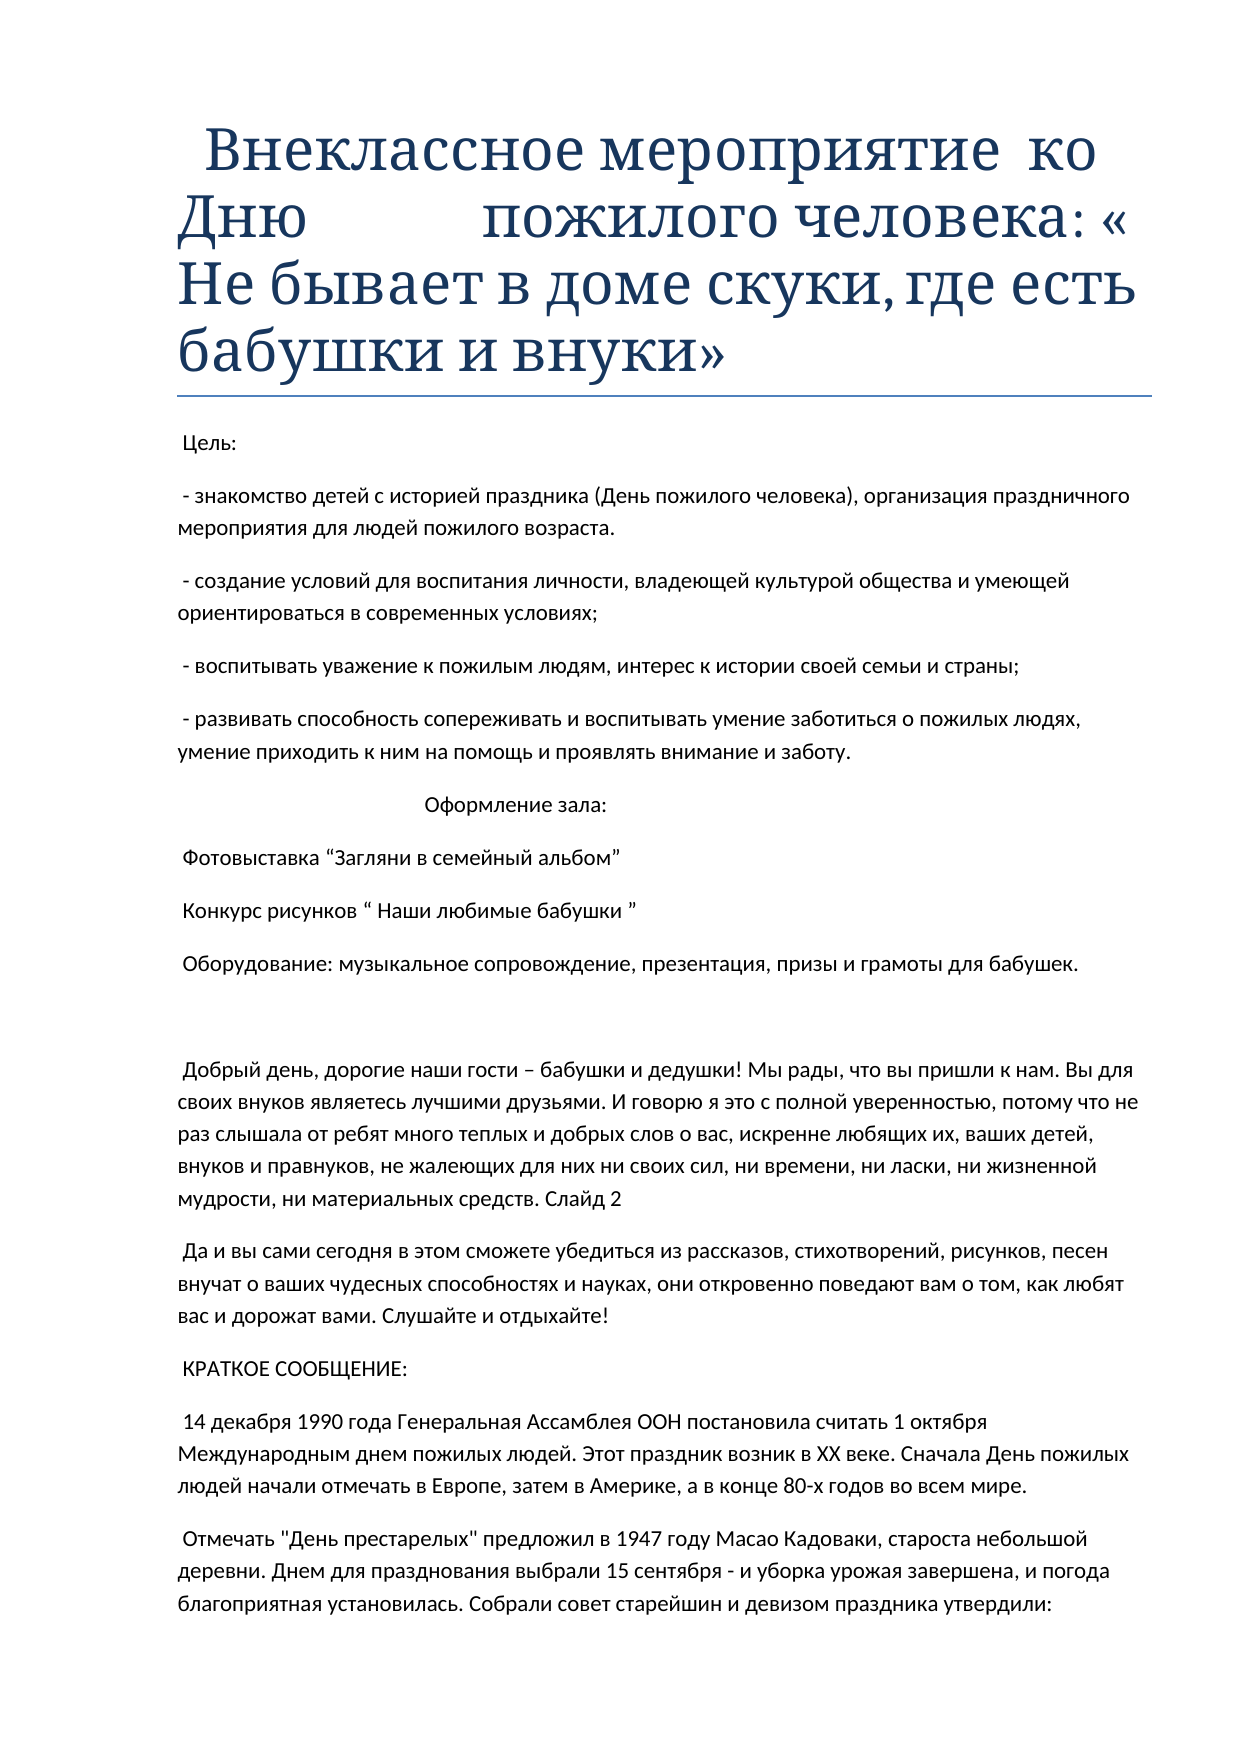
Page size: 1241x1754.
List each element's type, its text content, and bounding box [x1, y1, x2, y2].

text - знакомство детей с историей праздника (День пожилого человека), организация праздничного мероприятия для людей пожилого возраста. [177, 481, 1152, 541]
text Добрый день, дорогие наши гости – бабушки и дедушки! Мы рады, что вы пришли к нам. Вы для своих внуков являетесь лучшими друзьями. И говорю я это с полной уверенностью, потому что не раз слышала от ребят много теплых и добрых слов о вас, искренне любящих их, ваших детей, внуков и правнуков, не жалеющих для них ни своих сил, ни времени, ни ласки, ни жизненной мудрости, ни материальных средств. Слайд 2 [177, 1055, 1152, 1212]
text Оформление зала: [177, 790, 1152, 818]
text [177, 1524, 1152, 1617]
text Конкурс рисунков “ Наши любимые бабушки ” [177, 896, 1152, 924]
title Внеклассное мероприятие ко Дню пожилого человека: « Не бывает в доме скуки, где есть бабушки и внуки» [177, 118, 1152, 395]
text Оборудование: музыкальное сопровождение, презентация, призы и грамоты для бабушек. [177, 949, 1152, 977]
text КРАТКОЕ СООБЩЕНИЕ: [177, 1354, 1152, 1382]
text Фотовыставка “Загляни в семейный альбом” [177, 843, 1152, 871]
text - развивать способность сопереживать и воспитывать умение заботиться о пожилых людях, умение приходить к ним на помощь и проявлять внимание и заботу. [177, 704, 1152, 765]
text 14 декабря 1990 года Генеральная Ассамблея ООН постановила считать 1 октября Международным днем пожилых людей. Этот праздник возник в XX веке. Сначала День пожилых людей начали отмечать в Европе, затем в Америке, а в конце 80-х годов во всем мире. [177, 1407, 1152, 1499]
text - воспитывать уважение к пожилым людям, интерес к истории своей семьи и страны; [177, 652, 1152, 679]
text - создание условий для воспитания личности, владеющей культурой общества и умеющей ориентироваться в современных условиях; [177, 566, 1152, 627]
text Цель: [177, 428, 1152, 456]
text Да и вы сами сегодня в этом сможете убедиться из рассказов, стихотворений, рисунков, песен внучат о ваших чудесных способностях и науках, они откровенно поведают вам о том, как любят вас и дорожат вами. Слушайте и отдыхайте! [177, 1237, 1152, 1329]
